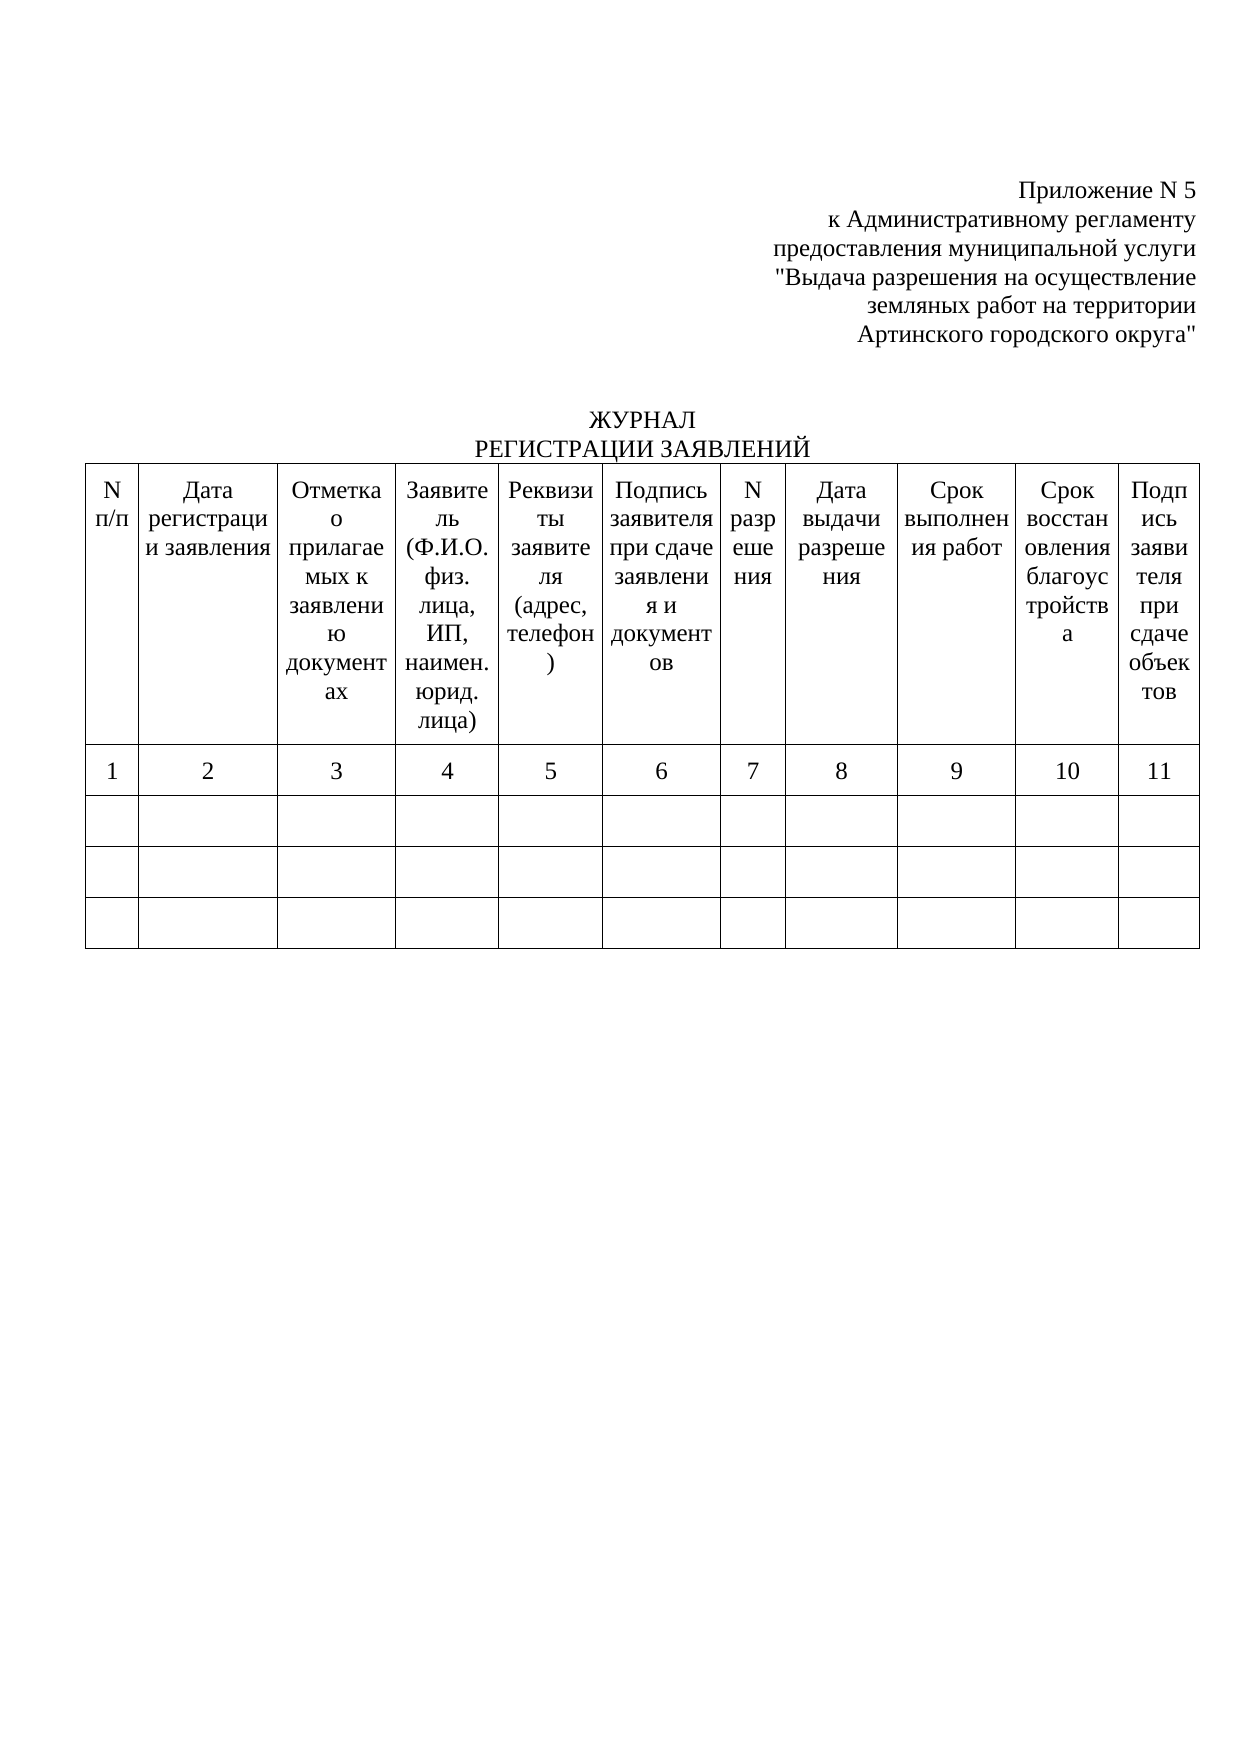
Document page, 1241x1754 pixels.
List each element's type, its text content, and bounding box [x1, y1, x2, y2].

table_header Дата регистрации заявления [139, 464, 277, 744]
table_cell 2 [139, 745, 277, 795]
table_header Срок выполнения работ [898, 464, 1015, 744]
table_cell 9 [898, 745, 1015, 795]
table_cell 7 [721, 745, 785, 795]
table_cell [278, 796, 395, 846]
table_header Заявитель (Ф.И.О. физ. лица, ИП, наимен. юрид. лица) [396, 464, 498, 744]
table_header Подпись заявителя при сдаче заявления и документов [603, 464, 720, 744]
table_cell [86, 796, 138, 846]
table_cell [603, 847, 720, 897]
table_cell [898, 898, 1015, 948]
table_cell 11 [1119, 745, 1199, 795]
table_cell [86, 898, 138, 948]
table_cell [721, 847, 785, 897]
table_cell [396, 847, 498, 897]
table_header N п/п [86, 464, 138, 744]
table_header N разрешения [721, 464, 785, 744]
table_cell [721, 898, 785, 948]
table_cell [278, 847, 395, 897]
table_header Срок восстановления благоустройства [1016, 464, 1118, 744]
table_cell [1016, 898, 1118, 948]
text Артинского городского округа" [89, 319, 1196, 348]
table_cell [86, 847, 138, 897]
table_cell [603, 796, 720, 846]
table_cell [786, 847, 897, 897]
text РЕГИСТРАЦИИ ЗАЯВЛЕНИЙ [89, 434, 1196, 463]
table_cell [1016, 847, 1118, 897]
text предоставления муниципальной услуги [89, 233, 1196, 262]
table_header Отметка о прилагаемых к заявлению документах [278, 464, 395, 744]
table_cell [396, 796, 498, 846]
table_header Подпись заявителя при сдаче объектов [1119, 464, 1199, 744]
text ЖУРНАЛ [59, 406, 1196, 434]
text Приложение N 5 [89, 176, 1196, 204]
table_cell [1119, 847, 1199, 897]
table_cell [499, 847, 602, 897]
table_cell [786, 796, 897, 846]
table_cell 5 [499, 745, 602, 795]
table_cell [139, 847, 277, 897]
table_cell [396, 898, 498, 948]
table_cell [139, 898, 277, 948]
table_cell [499, 796, 602, 846]
table_cell 1 [86, 745, 138, 795]
text к Административному регламенту [89, 204, 1196, 233]
table_cell 6 [603, 745, 720, 795]
table_cell [1016, 796, 1118, 846]
table_cell [139, 796, 277, 846]
text земляных работ на территории [89, 291, 1196, 319]
table_cell [278, 898, 395, 948]
table_header Дата выдачи разрешения [786, 464, 897, 744]
table_cell [603, 898, 720, 948]
table_cell 4 [396, 745, 498, 795]
table_cell [1119, 898, 1199, 948]
table_cell [721, 796, 785, 846]
table_cell 8 [786, 745, 897, 795]
table_cell 3 [278, 745, 395, 795]
table_cell [898, 796, 1015, 846]
table_header Реквизиты заявителя (адрес, телефон) [499, 464, 602, 744]
table_cell [786, 898, 897, 948]
table_cell 10 [1016, 745, 1118, 795]
text "Выдача разрешения на осуществление [89, 262, 1196, 291]
table_cell [499, 898, 602, 948]
table_cell [898, 847, 1015, 897]
table_cell [1119, 796, 1199, 846]
